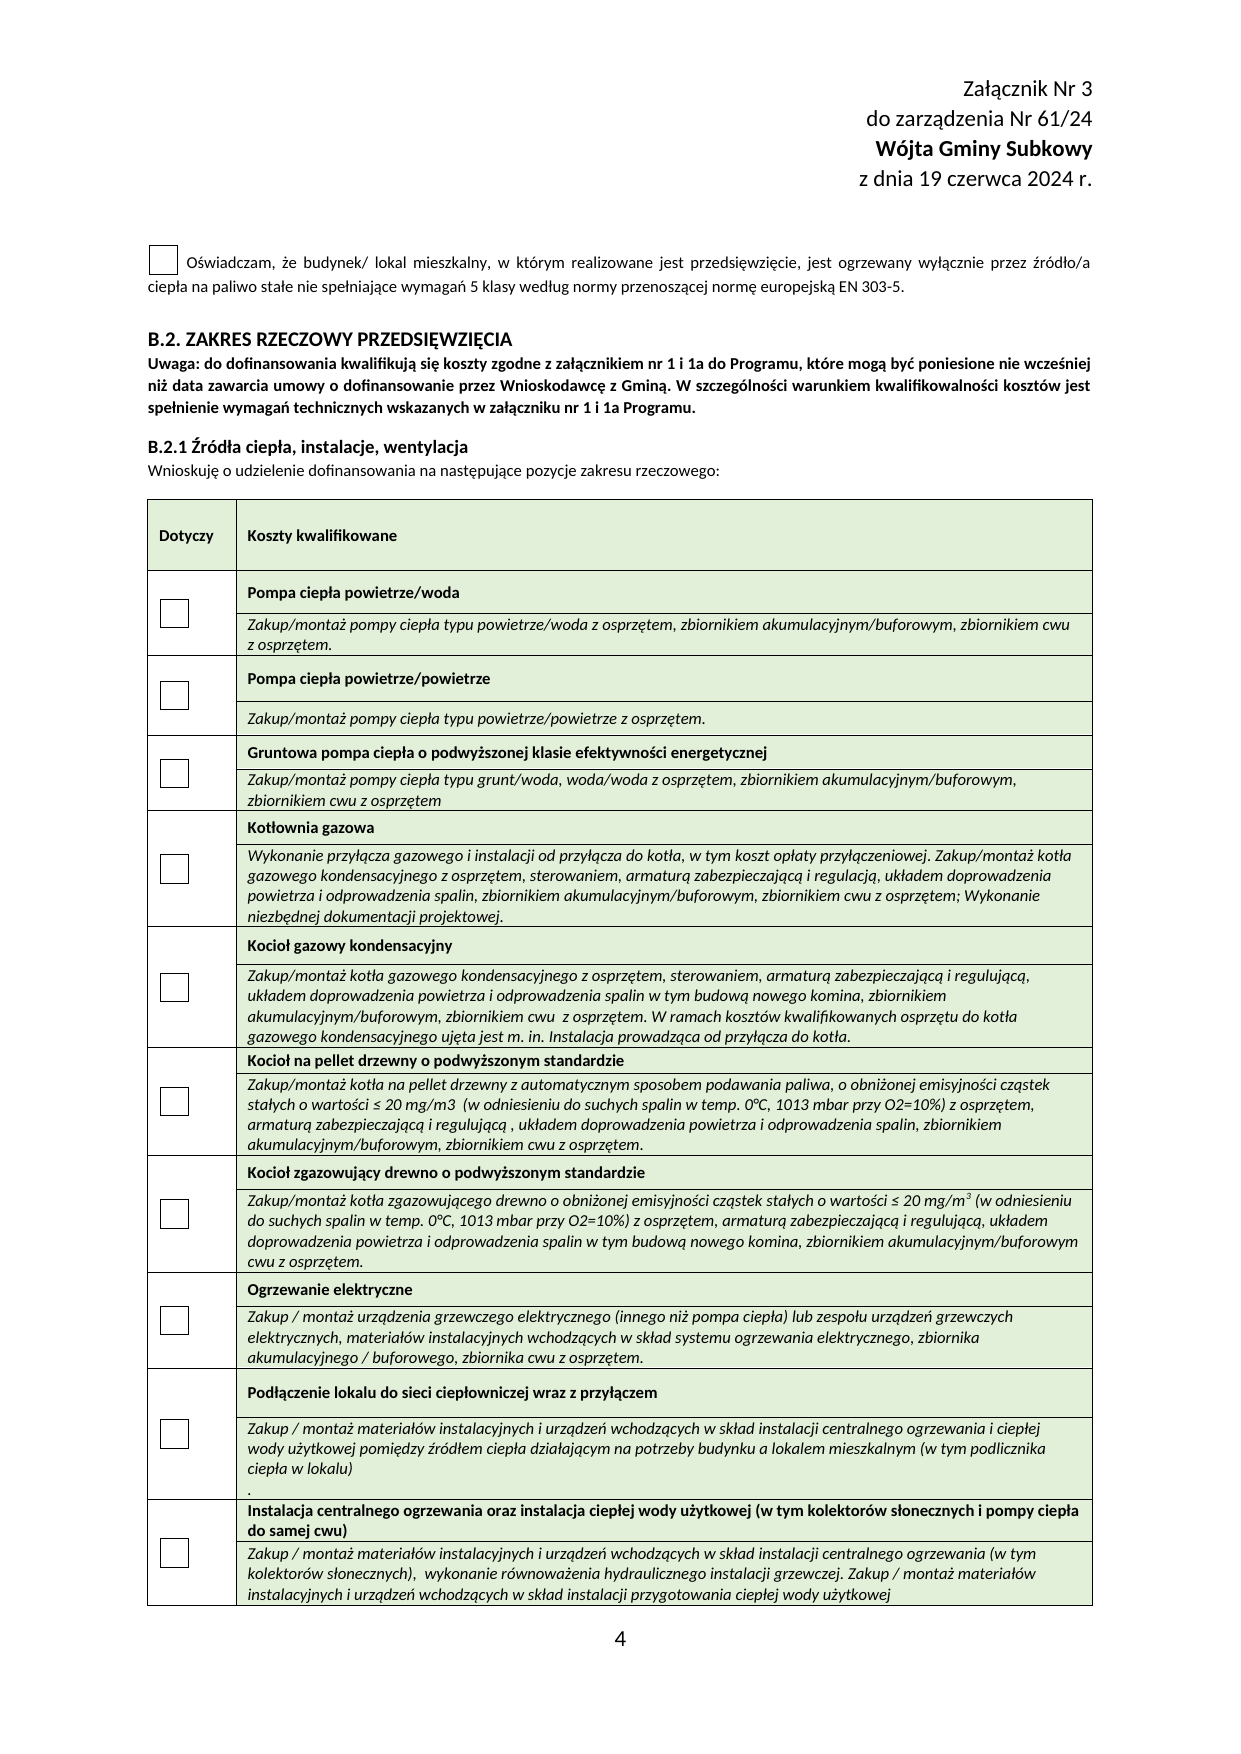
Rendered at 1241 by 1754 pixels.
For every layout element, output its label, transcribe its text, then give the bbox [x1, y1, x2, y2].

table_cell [237, 1542, 1092, 1605]
table_cell Pompa ciepła powietrze/woda [237, 571, 1092, 613]
table_cell [148, 656, 236, 734]
text B.2. ZAKRES RZECZOWY PRZEDSIĘWZIĘCIA [148, 326, 1093, 351]
table_cell Gruntowa pompa ciepła o podwyższonej klasie efektywności energetycznej [237, 736, 1092, 768]
table_cell [148, 1156, 236, 1272]
table_cell Podłączenie lokalu do sieci ciepłowniczej wraz z przyłączem [237, 1369, 1092, 1417]
table_cell Zakup/montaż kotła zgazowującego drewno o obniżonej emisyjności cząstek stałych o wartości ≤ 20 mg/m3 (w odniesieniu do suchych spalin w temp. 0°C, 1013 mbar przy O2=10%) z osprzętem, armaturą zabezpieczającą i regulującą, układem doprowadzenia powietrza i odprowadzenia spalin w tym budową nowego komina, zbiornikiem akumulacyjnym/buforowym cwu z osprzętem. [237, 1190, 1092, 1272]
table_cell Zakup/montaż pompy ciepła typu grunt/woda, woda/woda z osprzętem, zbiornikiem akumulacyjnym/buforowym, zbiornikiem cwu z osprzętem [237, 770, 1092, 810]
table_cell Zakup/montaż pompy ciepła typu powietrze/powietrze z osprzętem. [237, 702, 1092, 734]
table_cell [148, 1048, 236, 1155]
table_cell Wykonanie przyłącza gazowego i instalacji od przyłącza do kotła, w tym koszt opłaty przyłączeniowej. Zakup/montaż kotła gazowego kondensacyjnego z osprzętem, sterowaniem, armaturą zabezpieczającą i regulacją, układem doprowadzenia powietrza i odprowadzenia spalin, zbiornikiem akumulacyjnym/buforowym, zbiornikiem cwu z osprzętem; Wykonanie niezbędnej dokumentacji projektowej. [237, 845, 1092, 926]
text Uwaga: do dofinansowania kwalifikują się koszty zgodne z załącznikiem nr 1 i 1a do Programu, które mogą być poniesione nie wcześniej niż data zawarcia umowy o dofinansowanie przez Wnioskodawcę z Gminą. W szczególności warunkiem kwalifikowalności kosztów jest spełnienie wymagań technicznych wskazanych w załączniku nr 1 i 1a Programu. [148, 353, 1093, 417]
table_cell Zakup/montaż kotła na pellet drzewny z automatycznym sposobem podawania paliwa, o obniżonej emisyjności cząstek stałych o wartości ≤ 20 mg/m3 (w odniesieniu do suchych spalin w temp. 0°C, 1013 mbar przy O2=10%) z osprzętem, armaturą zabezpieczającą i regulującą , układem doprowadzenia powietrza i odprowadzenia spalin, zbiornikiem akumulacyjnym/buforowym, zbiornikiem cwu z osprzętem. [237, 1074, 1092, 1155]
table_cell [148, 1500, 236, 1605]
table_cell Zakup / montaż urządzenia grzewczego elektrycznego (innego niż pompa ciepła) lub zespołu urządzeń grzewczych elektrycznych, materiałów instalacyjnych wchodzących w skład systemu ogrzewania elektrycznego, zbiornika akumulacyjnego / buforowego, zbiornika cwu z osprzętem. [237, 1307, 1092, 1367]
table_cell Kocioł zgazowujący drewno o podwyższonym standardzie [237, 1156, 1092, 1189]
table_cell Zakup/montaż pompy ciepła typu powietrze/woda z osprzętem, zbiornikiem akumulacyjnym/buforowym, zbiornikiem cwu z osprzętem. [237, 614, 1092, 655]
table_cell Ogrzewanie elektryczne [237, 1273, 1092, 1306]
table_cell [148, 811, 236, 926]
table_cell Kotłownia gazowa [237, 811, 1092, 844]
table_header Dotyczy [148, 500, 236, 570]
table_cell Pompa ciepła powietrze/powietrze [237, 656, 1092, 701]
table_cell [148, 736, 236, 810]
text B.2.1 Źródła ciepła, instalacje, wentylacja [148, 436, 1093, 458]
table_cell Kocioł gazowy kondensacyjny [237, 927, 1092, 964]
table_cell [148, 1369, 236, 1499]
text Oświadczam, że budynek/ lokal mieszkalny, w którym realizowane jest przedsięwzięcie, jest ogrzewany wyłącznie przez źródło/a ciepła na paliwo stałe nie spełniające wymagań 5 klasy według normy przenoszącej normę europejską EN 303-5. [148, 244, 1093, 297]
table_cell [148, 571, 236, 655]
table_cell Zakup/montaż kotła gazowego kondensacyjnego z osprzętem, sterowaniem, armaturą zabezpieczającą i regulującą, układem doprowadzenia powietrza i odprowadzenia spalin w tym budową nowego komina, zbiornikiem akumulacyjnym/buforowym, zbiornikiem cwu z osprzętem. W ramach kosztów kwalifikowanych osprzętu do kotła gazowego kondensacyjnego ujęta jest m. in. Instalacja prowadząca od przyłącza do kotła. [237, 965, 1092, 1047]
text Wnioskuję o udzielenie dofinansowania na następujące pozycje zakresu rzeczowego: [148, 460, 1093, 481]
table_cell Kocioł na pellet drzewny o podwyższonym standardzie [237, 1048, 1092, 1073]
table_header Koszty kwalifikowane [237, 500, 1092, 570]
table_cell [148, 1273, 236, 1367]
table_cell Instalacja centralnego ogrzewania oraz instalacja ciepłej wody użytkowej (w tym kolektorów słonecznych i pompy ciepła do samej cwu) [237, 1500, 1092, 1541]
table_cell Zakup / montaż materiałów instalacyjnych i urządzeń wchodzących w skład instalacji centralnego ogrzewania i ciepłej wody użytkowej pomiędzy źródłem ciepła działającym na potrzeby budynku a lokalem mieszkalnym (w tym podlicznika ciepła w lokalu) . [237, 1418, 1092, 1499]
table_cell [148, 927, 236, 1047]
